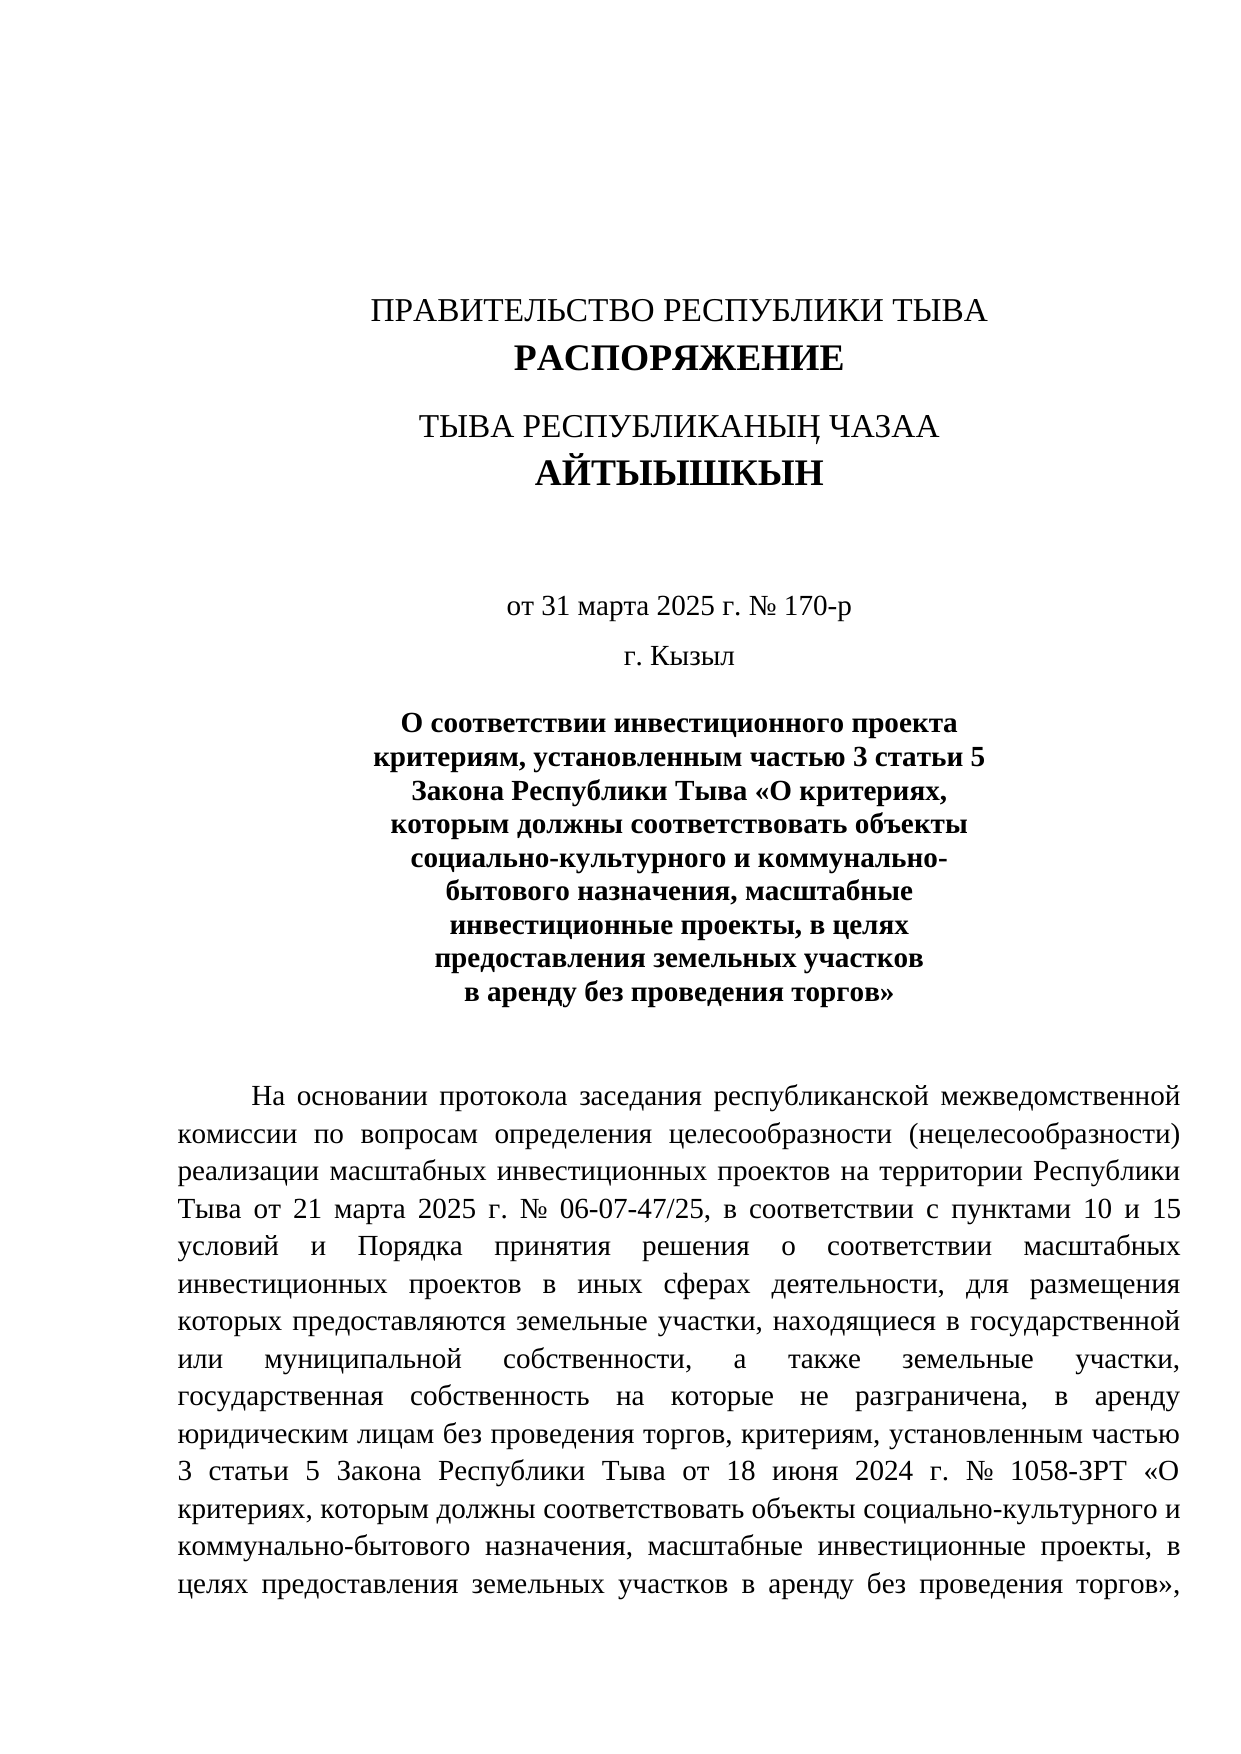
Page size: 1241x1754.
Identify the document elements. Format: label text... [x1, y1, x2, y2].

text г. Кызыл [177, 638, 1181, 672]
title О соответствии инвестиционного проекта [177, 706, 1181, 739]
text от 31 марта 2025 г. № 170-р [177, 588, 1181, 622]
title бытового назначения, масштабные [177, 873, 1181, 907]
title инвестиционные проекты, в целях [177, 907, 1181, 940]
title предоставления земельных участков [177, 940, 1181, 974]
title критериям, установленным частью 3 статьи 5 [177, 739, 1181, 773]
title социально-культурного и коммунально- [177, 840, 1181, 873]
title в аренду без проведения торгов» [177, 974, 1181, 1007]
title которым должны соответствовать объекты [177, 806, 1181, 840]
title Закона Республики Тыва «О критериях, [177, 773, 1181, 806]
text ПРАВИТЕЛЬСТВО РЕСПУБЛИКИ ТЫВА РАСПОРЯЖЕНИЕ [177, 291, 1181, 379]
text ТЫВА РЕСПУБЛИКАНЫӉ ЧАЗАА АЙТЫЫШКЫН [177, 406, 1181, 494]
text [177, 1074, 1181, 1599]
